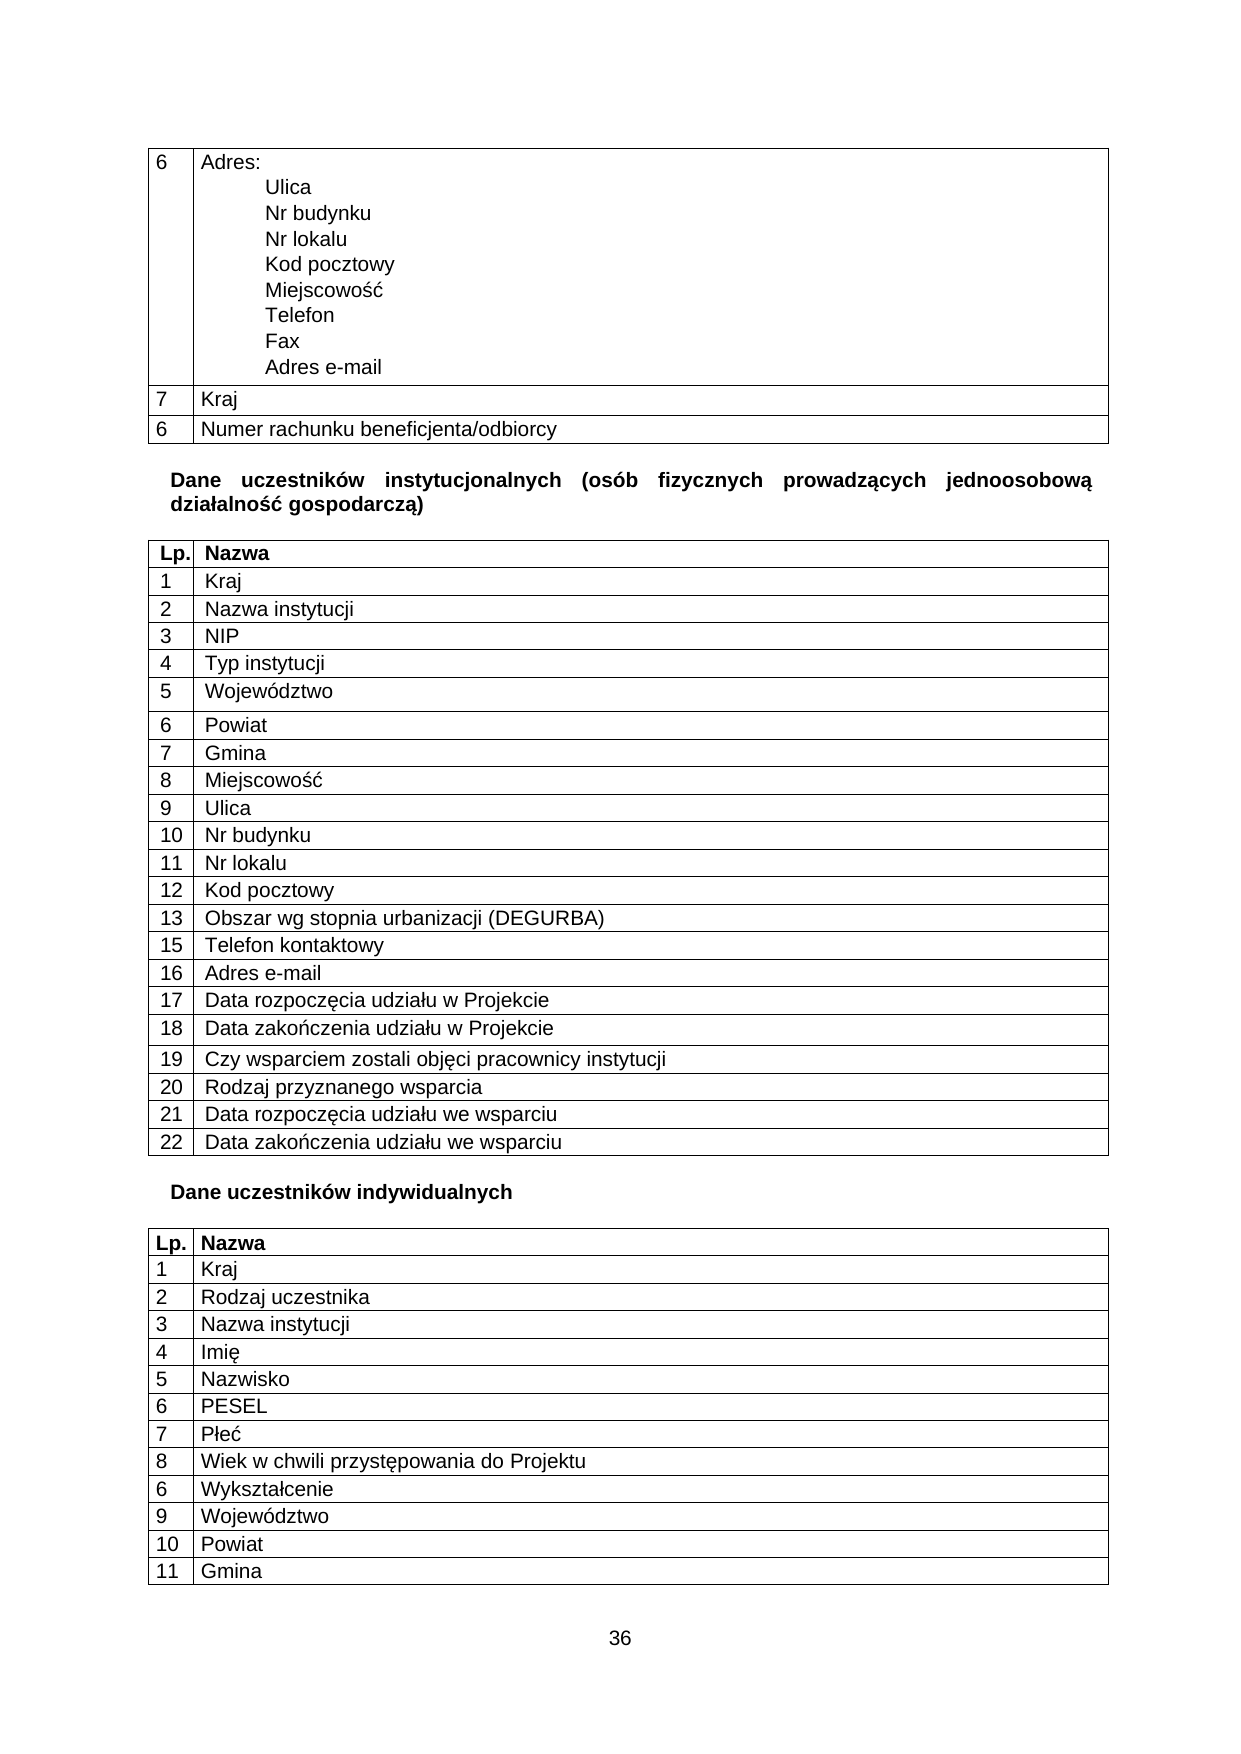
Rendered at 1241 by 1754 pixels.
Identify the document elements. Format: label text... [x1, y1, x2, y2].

table_header Lp. [149, 1229, 193, 1255]
table_cell Kraj [194, 1256, 1108, 1283]
table_cell Adres e-mail [194, 960, 1108, 986]
table_cell 6 [149, 149, 193, 384]
table_cell 17 [149, 987, 193, 1013]
table_cell 18 [149, 1015, 193, 1045]
table_cell Ulica [194, 795, 1108, 821]
table_cell 6 [149, 712, 193, 738]
table_cell Numer rachunku beneficjenta/odbiorcy [194, 416, 1108, 443]
table_cell 22 [149, 1129, 193, 1155]
table_cell NIP [194, 623, 1108, 649]
table_cell 15 [149, 932, 193, 958]
table_cell 2 [149, 1284, 193, 1310]
table_cell Gmina [194, 1558, 1108, 1584]
text Dane uczestników instytucjonalnych (osób fizycznych prowadzących jednoosobową działalność gospodarczą) [170, 468, 1092, 516]
table_header Lp. [149, 541, 193, 567]
table_cell Nazwisko [194, 1366, 1108, 1392]
table_cell Województwo [194, 1503, 1108, 1529]
table_cell Obszar wg stopnia urbanizacji (DEGURBA) [194, 905, 1108, 931]
table_cell Nr lokalu [194, 850, 1108, 876]
table_cell Rodzaj uczestnika [194, 1284, 1108, 1310]
text Dane uczestników indywidualnych [170, 1180, 1092, 1204]
table_cell 10 [149, 1531, 193, 1557]
table_cell Wykształcenie [194, 1476, 1108, 1502]
table_cell 6 [149, 1476, 193, 1502]
table_cell Powiat [194, 712, 1108, 738]
table_cell 12 [149, 877, 193, 903]
table_cell 10 [149, 822, 193, 848]
table_cell Miejscowość [194, 767, 1108, 793]
table_cell 1 [149, 1256, 193, 1283]
table_cell 8 [149, 767, 193, 793]
table_cell Nazwa instytucji [194, 1311, 1108, 1338]
table_cell 4 [149, 650, 193, 677]
table_cell 11 [149, 850, 193, 876]
table_cell Nazwa instytucji [194, 596, 1108, 622]
table_cell 2 [149, 596, 193, 622]
table_cell Płeć [194, 1421, 1108, 1447]
table_cell 7 [149, 1421, 193, 1447]
table_cell Rodzaj przyznanego wsparcia [194, 1074, 1108, 1100]
table_cell Typ instytucji [194, 650, 1108, 677]
table_cell 4 [149, 1339, 193, 1365]
table_cell Czy wsparciem zostali objęci pracownicy instytucji [194, 1046, 1108, 1073]
table_cell 7 [149, 740, 193, 766]
table_cell 11 [149, 1558, 193, 1584]
table_cell Kod pocztowy [194, 877, 1108, 903]
table_cell Data rozpoczęcia udziału w Projekcie [194, 987, 1108, 1013]
table_cell 5 [149, 1366, 193, 1392]
table_cell Gmina [194, 740, 1108, 766]
table_cell 9 [149, 795, 193, 821]
table_cell 3 [149, 1311, 193, 1338]
table_header Nazwa [194, 541, 1108, 567]
table_cell Kraj [194, 386, 1108, 415]
table_cell Powiat [194, 1531, 1108, 1557]
table_cell Data zakończenia udziału w Projekcie [194, 1015, 1108, 1045]
table_cell 5 [149, 678, 193, 711]
table_cell Nr budynku [194, 822, 1108, 848]
table_cell Wiek w chwili przystępowania do Projektu [194, 1448, 1108, 1475]
table_cell Data zakończenia udziału we wsparciu [194, 1129, 1108, 1155]
table_cell 20 [149, 1074, 193, 1100]
table_cell 3 [149, 623, 193, 649]
table_cell 9 [149, 1503, 193, 1529]
table_header Nazwa [194, 1229, 1108, 1255]
table_cell 1 [149, 568, 193, 594]
table_cell Imię [194, 1339, 1108, 1365]
table_cell Telefon kontaktowy [194, 932, 1108, 958]
table_cell 8 [149, 1448, 193, 1475]
table_cell 7 [149, 386, 193, 415]
table_cell PESEL [194, 1394, 1108, 1420]
table_cell Kraj [194, 568, 1108, 594]
table_cell 6 [149, 416, 193, 443]
table_cell 16 [149, 960, 193, 986]
table_cell Województwo [194, 678, 1108, 711]
table_cell 13 [149, 905, 193, 931]
table_cell 21 [149, 1101, 193, 1128]
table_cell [194, 149, 1108, 384]
table_cell 19 [149, 1046, 193, 1073]
table_cell Data rozpoczęcia udziału we wsparciu [194, 1101, 1108, 1128]
table_cell 6 [149, 1394, 193, 1420]
